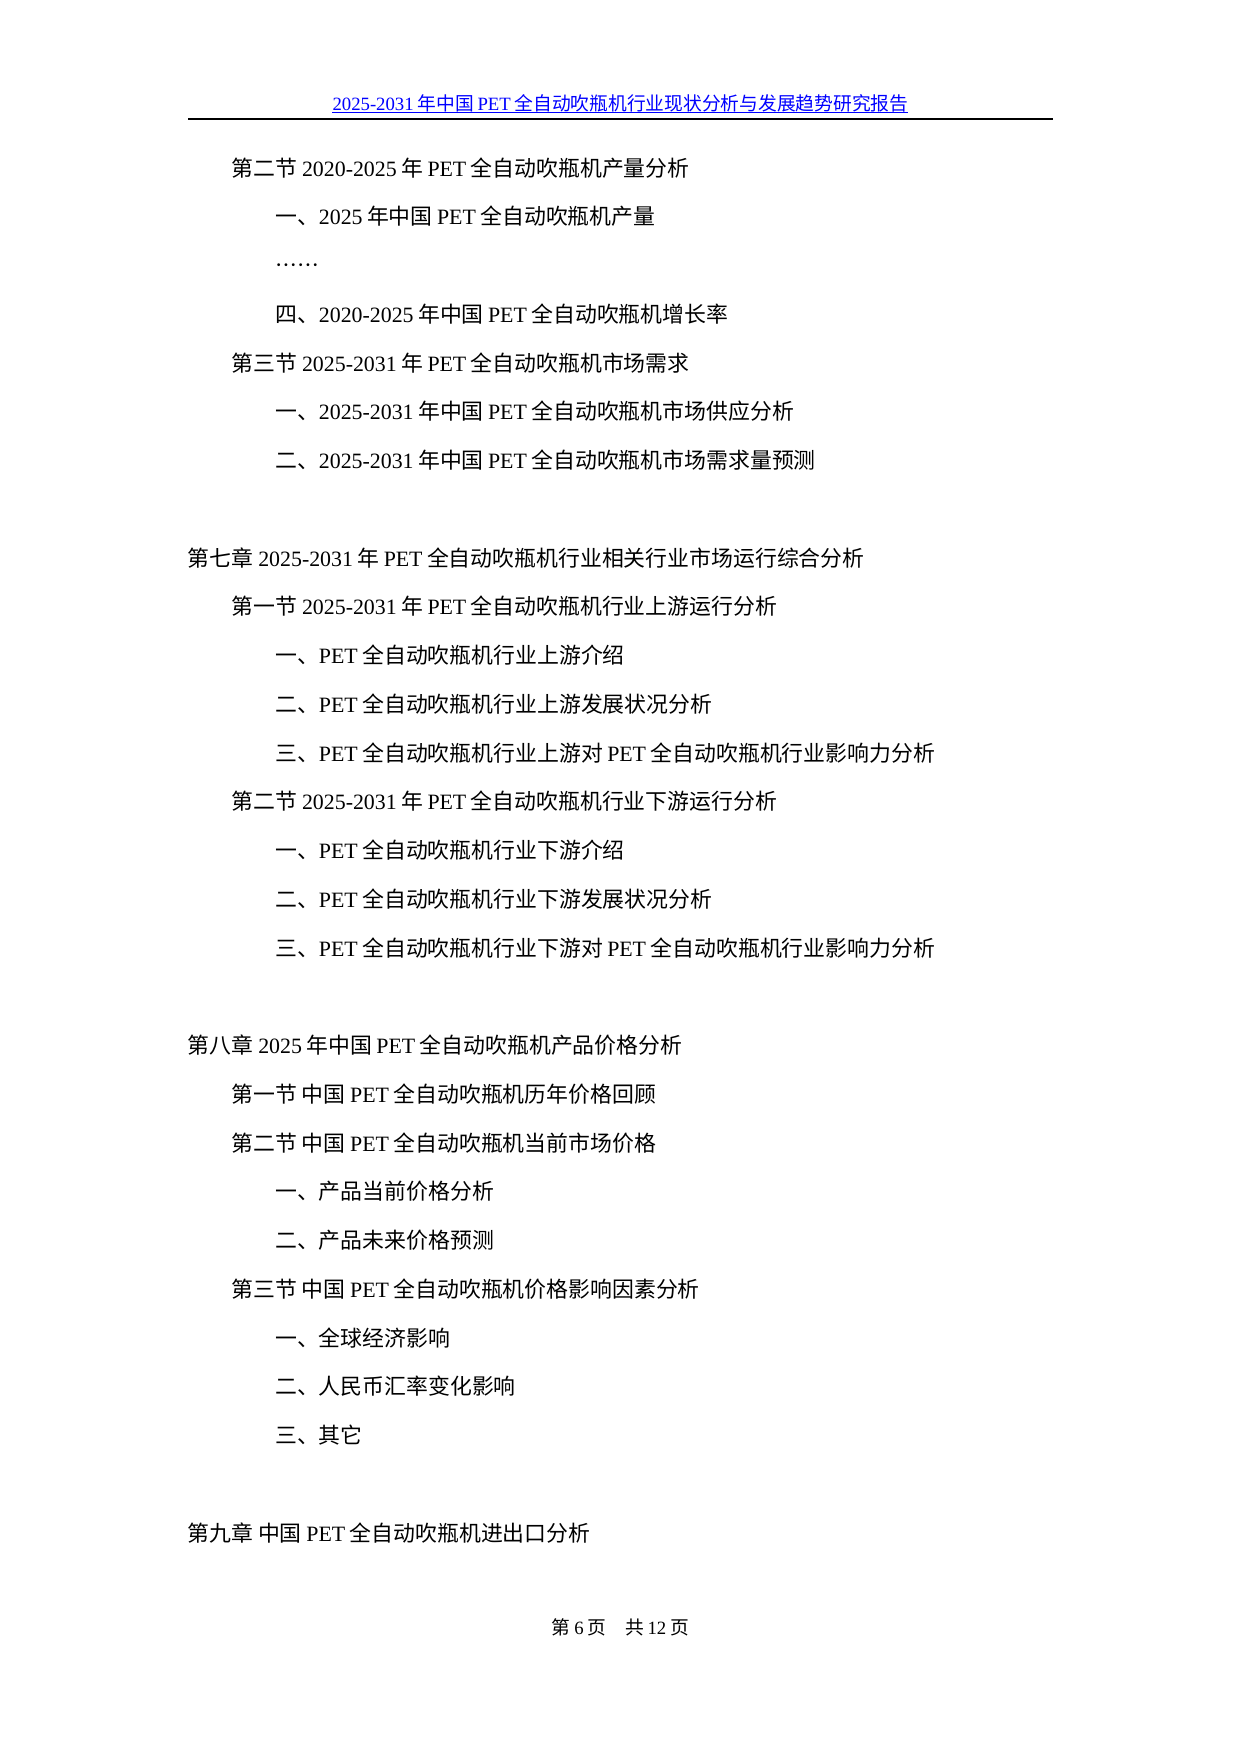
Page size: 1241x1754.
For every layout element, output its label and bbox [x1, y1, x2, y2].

text [187, 150, 1053, 1548]
